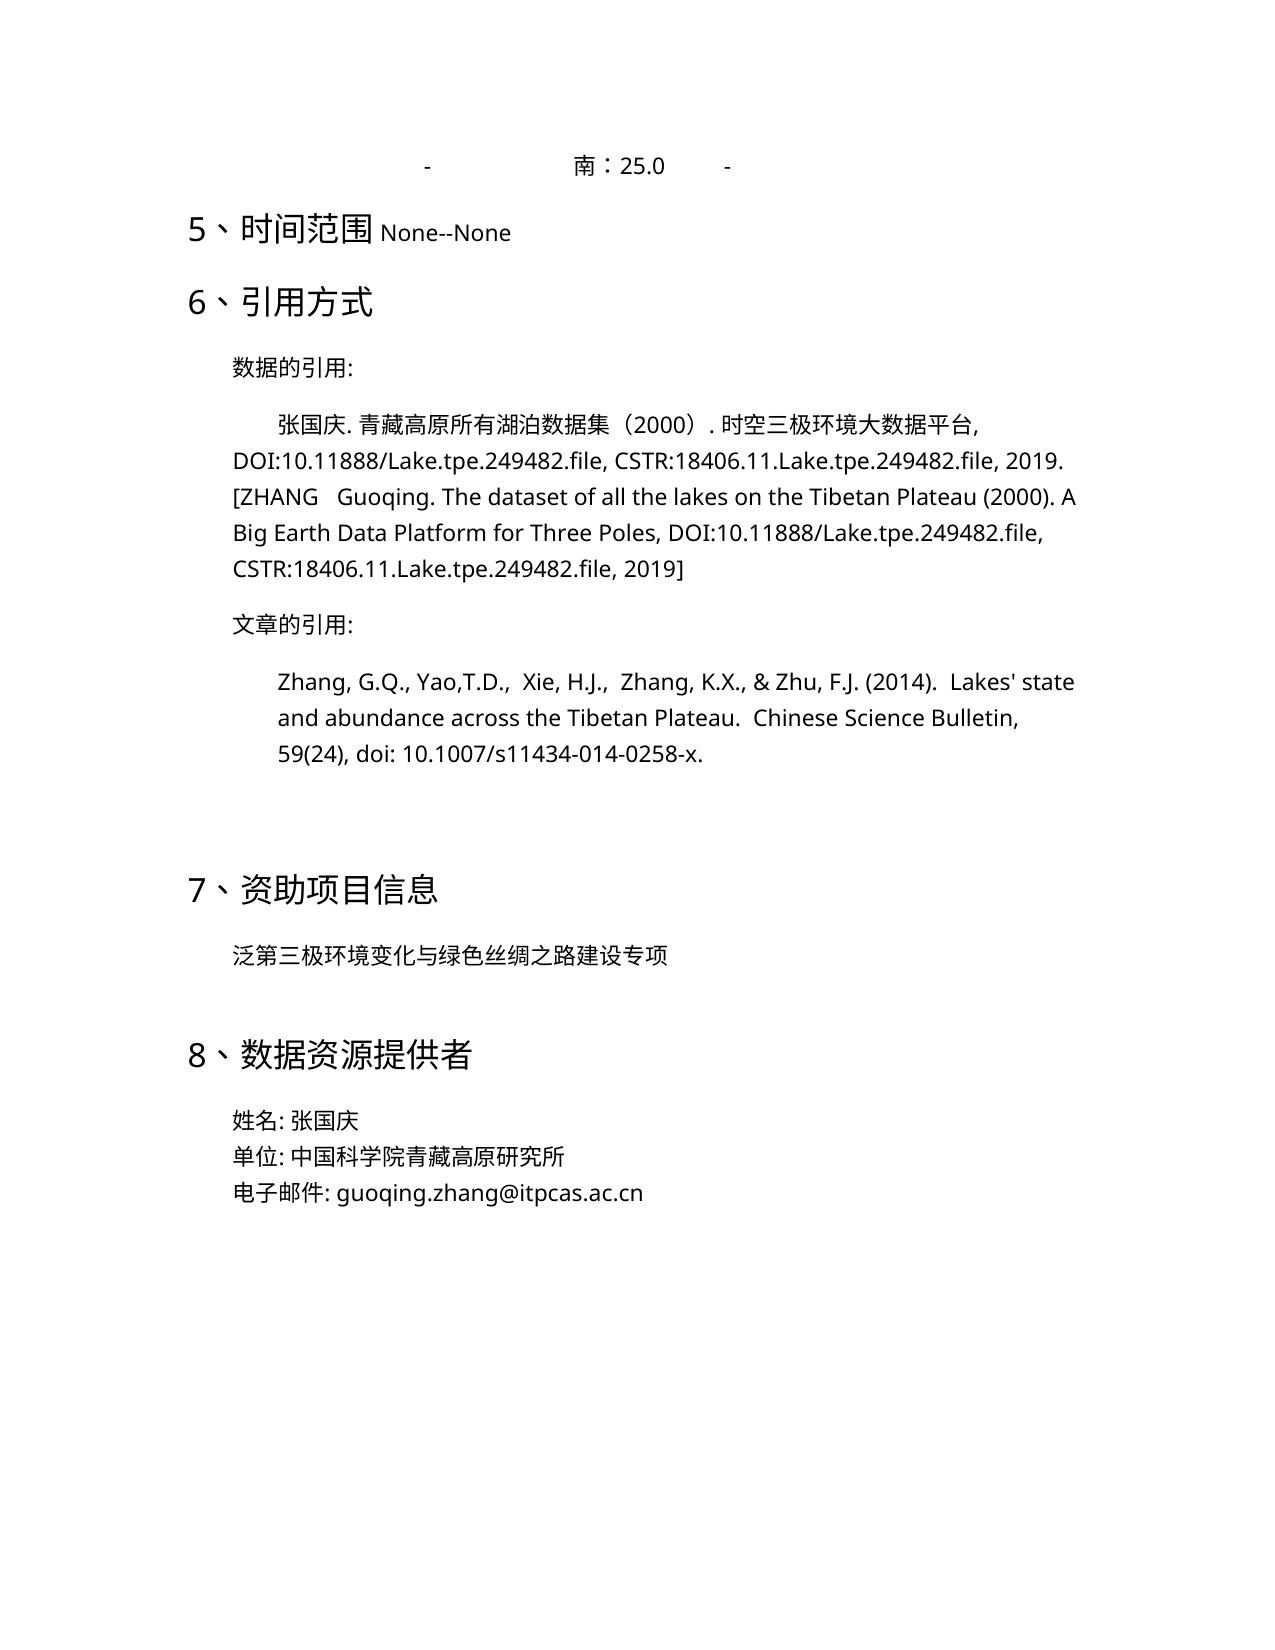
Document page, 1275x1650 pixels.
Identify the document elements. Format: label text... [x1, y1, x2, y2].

text 姓名: 张国庆 单位: 中国科学院青藏高原研究所 电子邮件: guoqing.zhang@itpcas.ac.cn [232, 1105, 1087, 1280]
table_cell 南：25.0 [563, 150, 712, 206]
table_cell - [413, 150, 562, 206]
text 6、引用方式 [187, 279, 1087, 324]
text 数据的引用: [232, 352, 1087, 383]
text 文章的引用: [232, 609, 1087, 641]
text 张国庆. 青藏高原所有湖泊数据集（2000）. 时空三极环境大数据平台, DOI:10.11888/Lake.tpe.249482.file, CSTR:18406.11.Lake.tpe.249482.file, 2019.[ZHANG Guoqing. The dataset of all the lakes on the Tibetan Plateau (2000). A Big Earth Data Platform for Three Poles, DOI:10.11888/Lake.tpe.249482.file, CSTR:18406.11.Lake.tpe.249482.file, 2019] [232, 409, 1087, 584]
text 7、资助项目信息 [187, 867, 1087, 912]
text 8、数据资源提供者 [187, 1032, 1087, 1078]
text Zhang, G.Q., Yao,T.D., Xie, H.J., Zhang, K.X., & Zhu, F.J. (2014). Lakes' state and abundance across the Tibetan Plateau. Chinese Science Bulletin, 59(24), doi: 10.1007/s11434-014-0258-x. [277, 666, 1087, 841]
table_cell - [713, 150, 862, 206]
text 5、时间范围None--None [187, 206, 1087, 251]
text 泛第三极环境变化与绿色丝绸之路建设专项 [232, 939, 1087, 1007]
